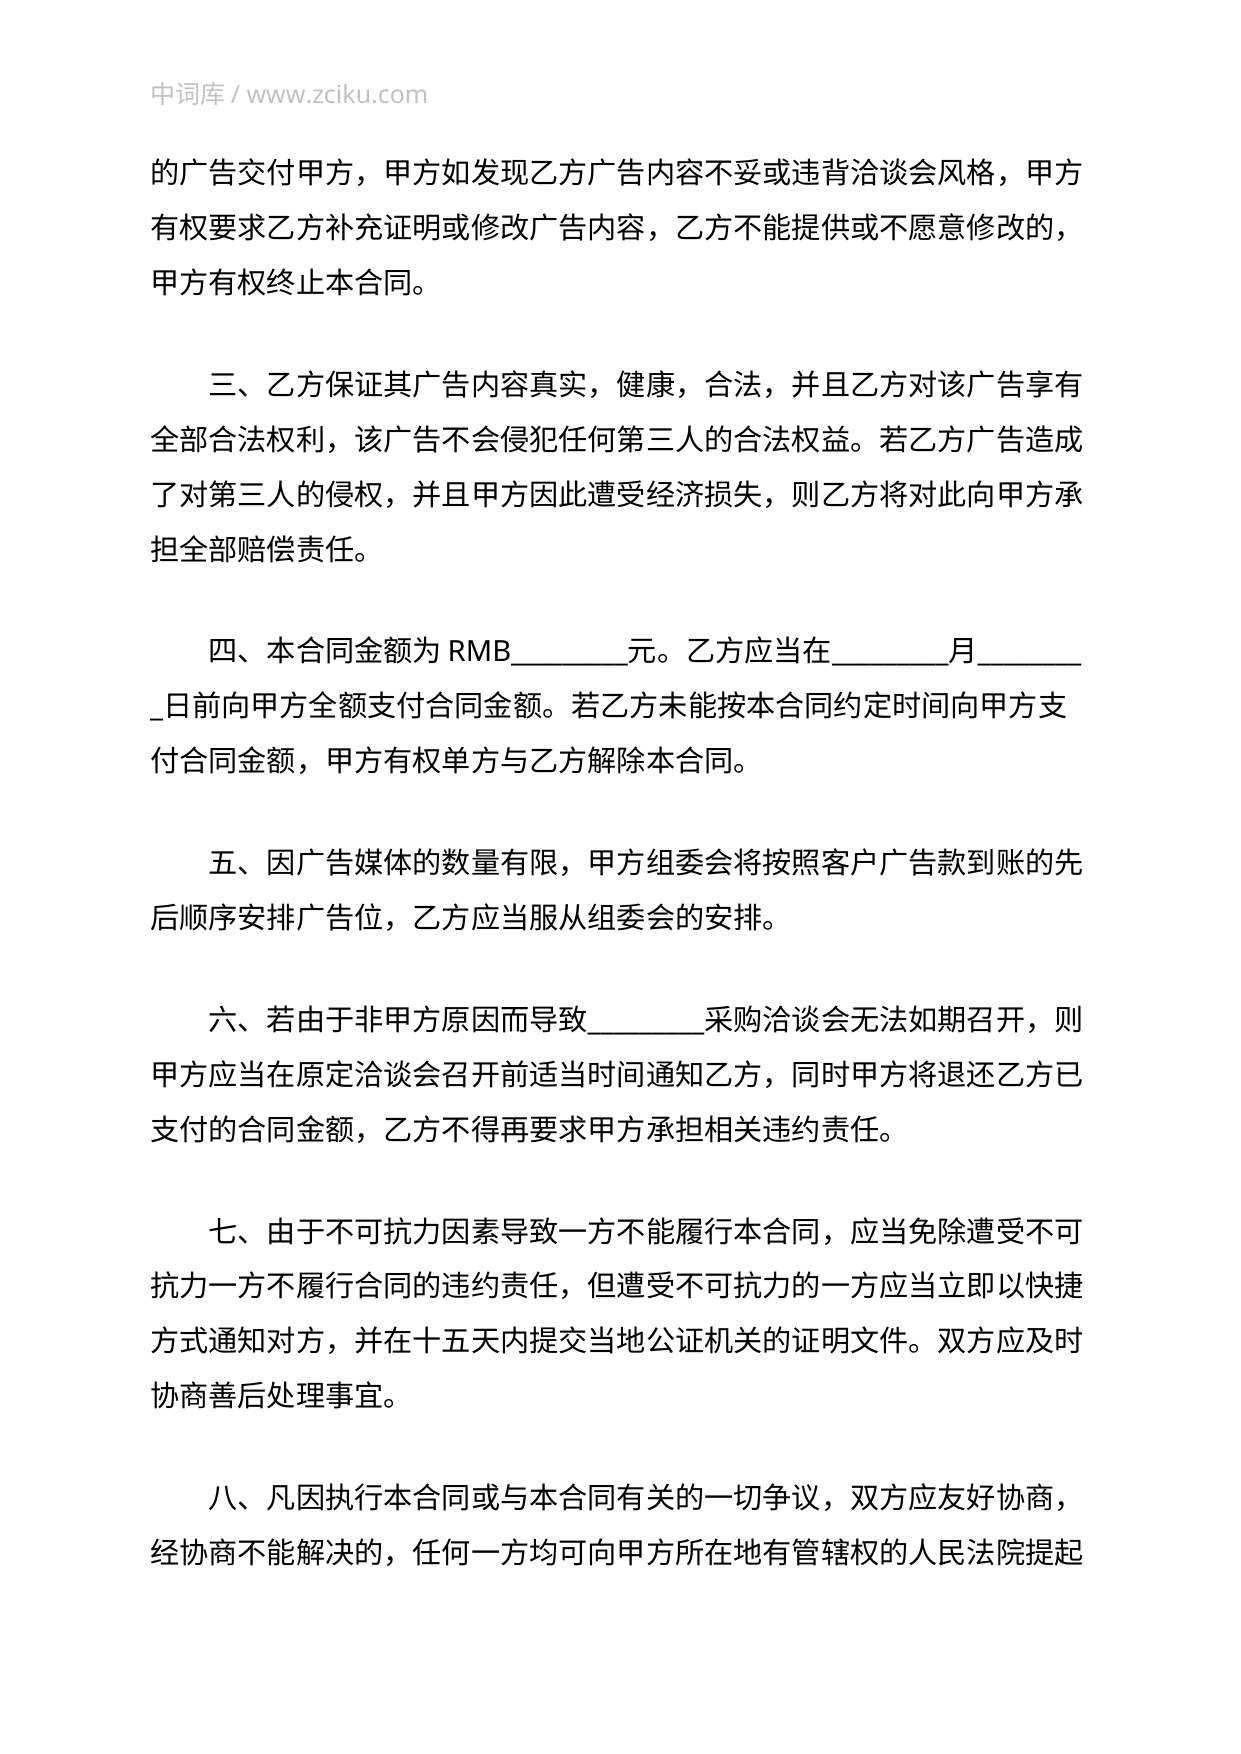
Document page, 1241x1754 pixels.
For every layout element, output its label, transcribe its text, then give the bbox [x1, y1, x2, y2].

text 六、若由于非甲方原因而导致_________采购洽谈会无法如期召开，则甲方应当在原定洽谈会召开前适当时间通知乙方，同时甲方将退还乙方已支付的合同金额，乙方不得再要求甲方承担相关违约责任。 [150, 996, 1090, 1149]
text 五、因广告媒体的数量有限，甲方组委会将按照客户广告款到账的先后顺序安排广告位，乙方应当服从组委会的安排。 [150, 840, 1090, 937]
text 七、由于不可抗力因素导致一方不能履行本合同，应当免除遭受不可抗力一方不履行合同的违约责任，但遭受不可抗力的一方应当立即以快捷方式通知对方，并在十五天内提交当地公证机关的证明文件。双方应及时协商善后处理事宜。 [150, 1208, 1090, 1415]
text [150, 1474, 1090, 1572]
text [150, 150, 1090, 302]
text 三、乙方保证其广告内容真实，健康，合法，并且乙方对该广告享有全部合法权利，该广告不会侵犯任何第三人的合法权益。若乙方广告造成了对第三人的侵权，并且甲方因此遭受经济损失，则乙方将对此向甲方承担全部赔偿责任。 [150, 362, 1090, 568]
text 四、本合同金额为RMB_________元。乙方应当在_________月_________日前向甲方全额支付合同金额。若乙方未能按本合同约定时间向甲方支付合同金额，甲方有权单方与乙方解除本合同。 [150, 628, 1090, 780]
